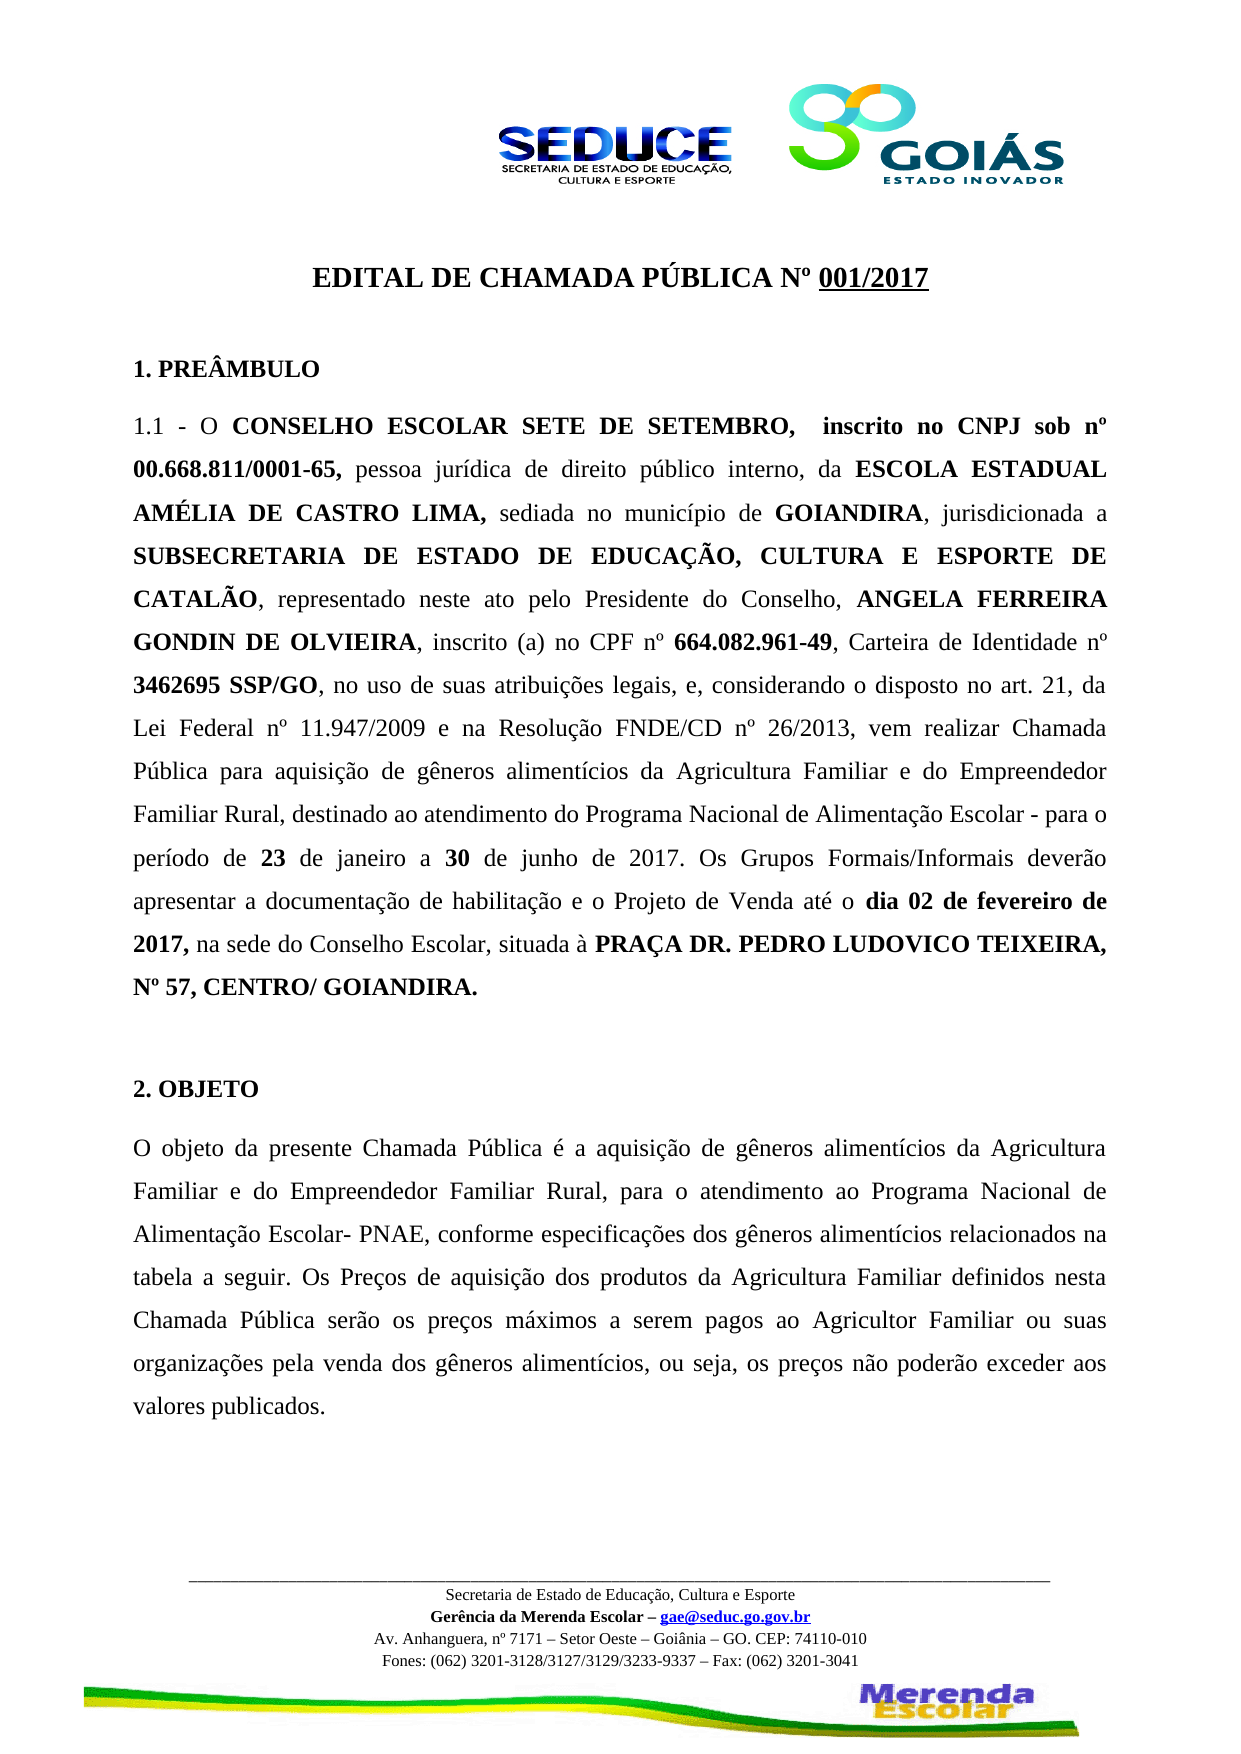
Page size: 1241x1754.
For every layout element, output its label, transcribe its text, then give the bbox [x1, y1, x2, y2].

text O objeto da presente Chamada Pública é a aquisição de gêneros alimentícios da Agricultura Familiar e do Empreendedor Familiar Rural, para o atendimento ao Programa Nacional de Alimentação Escolar- PNAE, conforme especificações dos gêneros alimentícios relacionados na tabela a seguir. Os Preços de aquisição dos produtos da Agricultura Familiar definidos nesta Chamada Pública serão os preços máximos a serem pagos ao Agricultor Familiar ou suas organizações pela venda dos gêneros alimentícios, ou seja, os preços não poderão exceder aos valores publicados. [133, 1133, 1107, 1420]
text EDITAL DE CHAMADA PÚBLICA Nº 001/2017 [133, 260, 1107, 294]
text 2. OBJETO [133, 1074, 1107, 1103]
text 1.1 - O CONSELHO ESCOLAR SETE DE SETEMBRO, inscrito no CNPJ sob nº 00.668.811/0001-65, pessoa jurídica de direito público interno, da ESCOLA ESTADUAL AMÉLIA DE CASTRO LIMA, sediada no município de GOIANDIRA, jurisdicionada a SUBSECRETARIA DE ESTADO DE EDUCAÇÃO, CULTURA E ESPORTE DE CATALÃO, representado neste ato pelo Presidente do Conselho, ANGELA FERREIRA GONDIN DE OLVIEIRA, inscrito (a) no CPF nº 664.082.961-49, Carteira de Identidade nº 3462695 SSP/GO, no uso de suas atribuições legais, e, considerando o disposto no art. 21, da Lei Federal nº 11.947/2009 e na Resolução FNDE/CD nº 26/2013, vem realizar Chamada Pública para aquisição de gêneros alimentícios da Agricultura Familiar e do Empreendedor Familiar Rural, destinado ao atendimento do Programa Nacional de Alimentação Escolar - para o período de 23 de janeiro a 30 de junho de 2017. Os Grupos Formais/Informais deverão apresentar a documentação de habilitação e o Projeto de Venda até o dia 02 de fevereiro de 2017, na sede do Conselho Escolar, situada à PRAÇA DR. PEDRO LUDOVICO TEIXEIRA, Nº 57, CENTRO/ GOIANDIRA. [133, 411, 1107, 1001]
picture [477, 73, 1108, 212]
text 1. PREÂMBULO [133, 354, 1107, 383]
